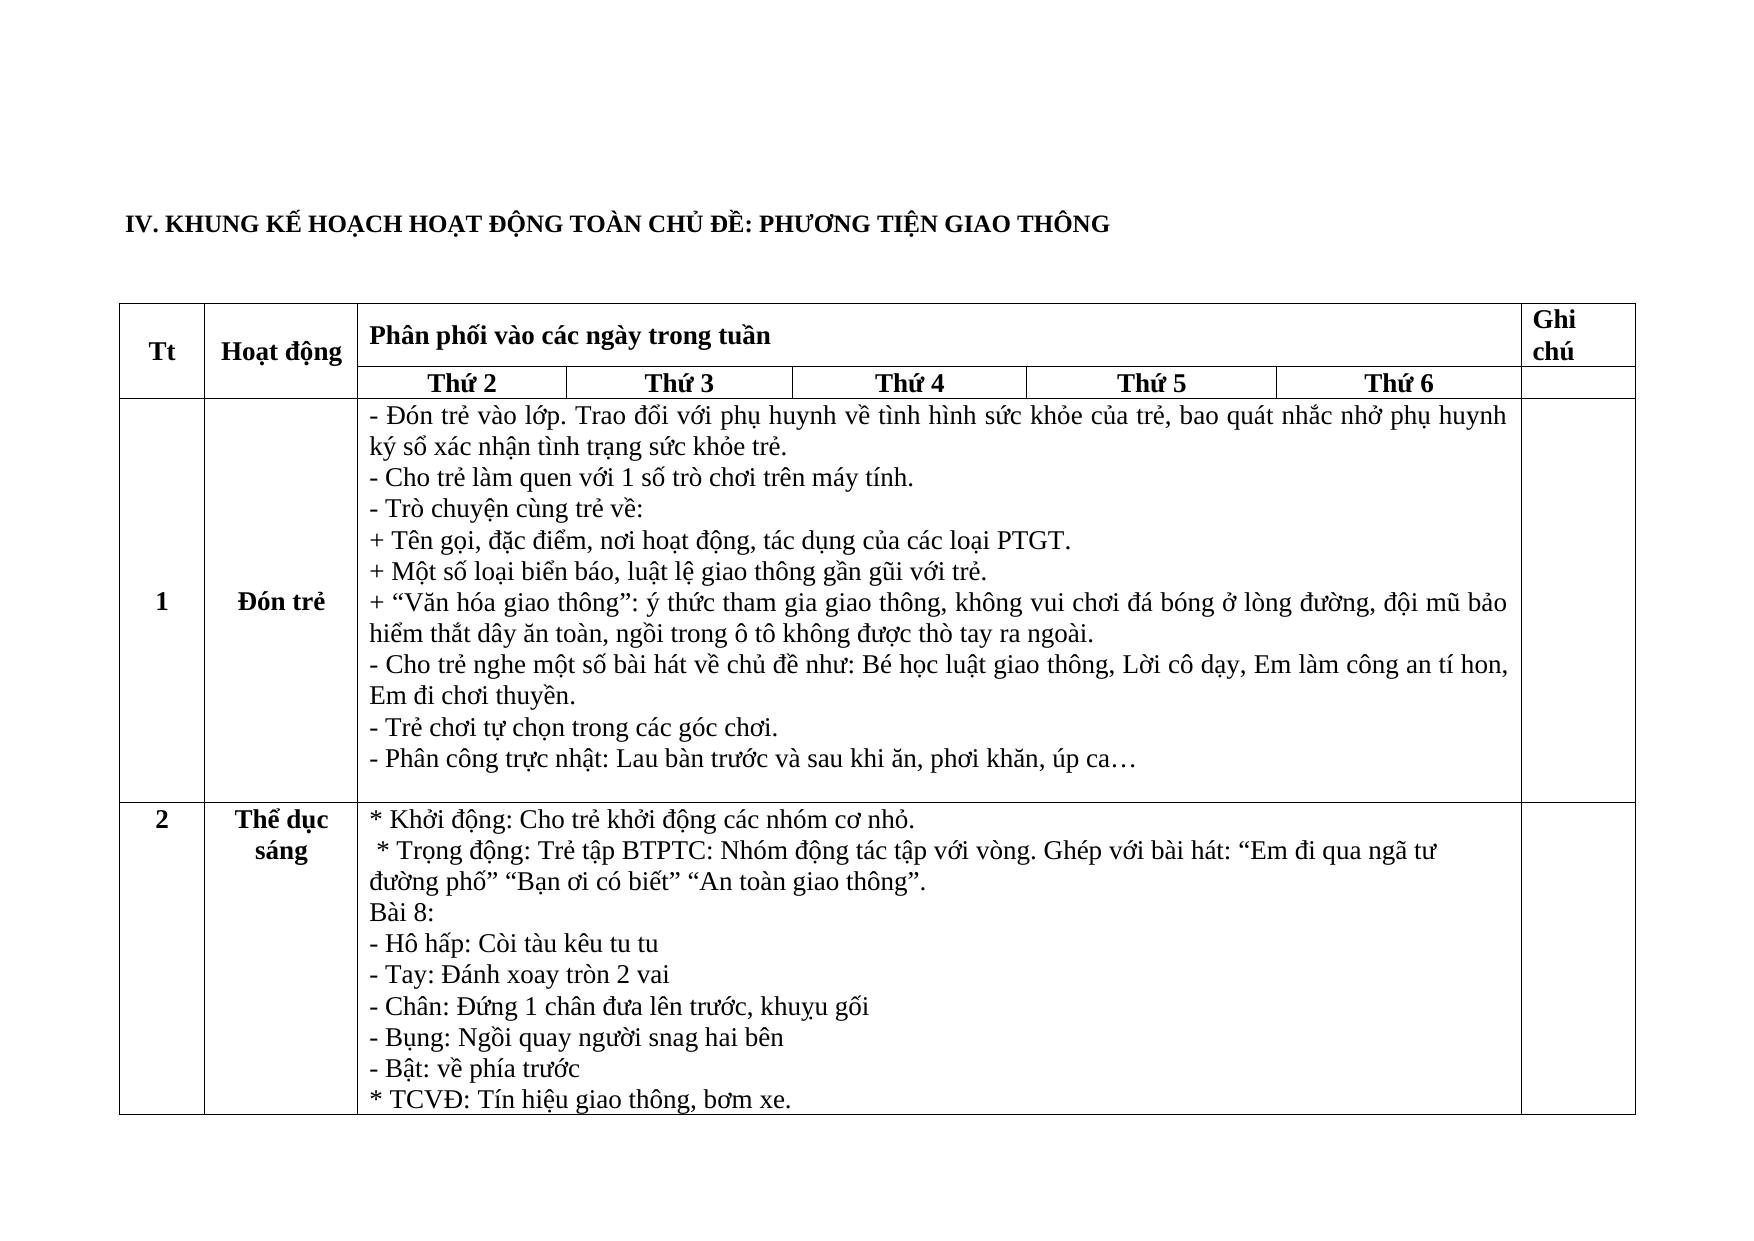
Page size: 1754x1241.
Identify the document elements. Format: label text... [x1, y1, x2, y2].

table_cell - Đón trẻ vào lớp. Trao đổi với phụ huynh về tình hình sức khỏe của trẻ, bao quát nhắc nhở phụ huynh ký sổ xác nhận tình trạng sức khỏe trẻ. - Cho trẻ làm quen với 1 số trò chơi trên máy tính. - Trò chuyện cùng trẻ về: + Tên gọi, đặc điểm, nơi hoạt động, tác dụng của các loại PTGT. + Một số loại biển báo, luật lệ giao thông gần gũi với trẻ. + “Văn hóa giao thông”: ý thức tham gia giao thông, không vui chơi đá bóng ở lòng đường, đội mũ bảo hiểm thắt dây ăn toàn, ngồi trong ô tô không được thò tay ra ngoài. - Cho trẻ nghe một số bài hát về chủ đề như: Bé học luật giao thông, Lời cô dạy, Em làm công an tí hon, Em đi chơi thuyền. - Trẻ chơi tự chọn trong các góc chơi. - Phân công trực nhật: Lau bàn trước và sau khi ăn, phơi khăn, úp ca… [358, 399, 1521, 802]
table_cell Thứ 4 [793, 367, 1026, 398]
text IV. KHUNG KẾ HOẠCH HOẠT ĐỘNG TOÀN CHỦ ĐỀ: PHƯƠNG TIỆN GIAO THÔNG [118, 209, 1635, 238]
table_cell Thứ 6 [1277, 367, 1521, 398]
table_header Hoạt động [205, 304, 357, 398]
table_cell Thứ 5 [1027, 367, 1276, 398]
table_cell [1522, 399, 1635, 802]
table_cell [1522, 803, 1635, 1114]
table_cell [1522, 367, 1635, 398]
table_header Phân phối vào các ngày trong tuần [358, 304, 1521, 366]
table_cell Thứ 2 [358, 367, 566, 398]
table_cell Thể dục sáng [205, 803, 357, 1114]
table_header Ghi chú [1522, 304, 1635, 366]
table_cell Đón trẻ [205, 399, 357, 802]
table_cell 1 [120, 399, 204, 802]
table_header Tt [120, 304, 204, 398]
table_cell Thứ 3 [567, 367, 792, 398]
table_cell 2 [120, 803, 204, 1114]
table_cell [358, 803, 1521, 1114]
